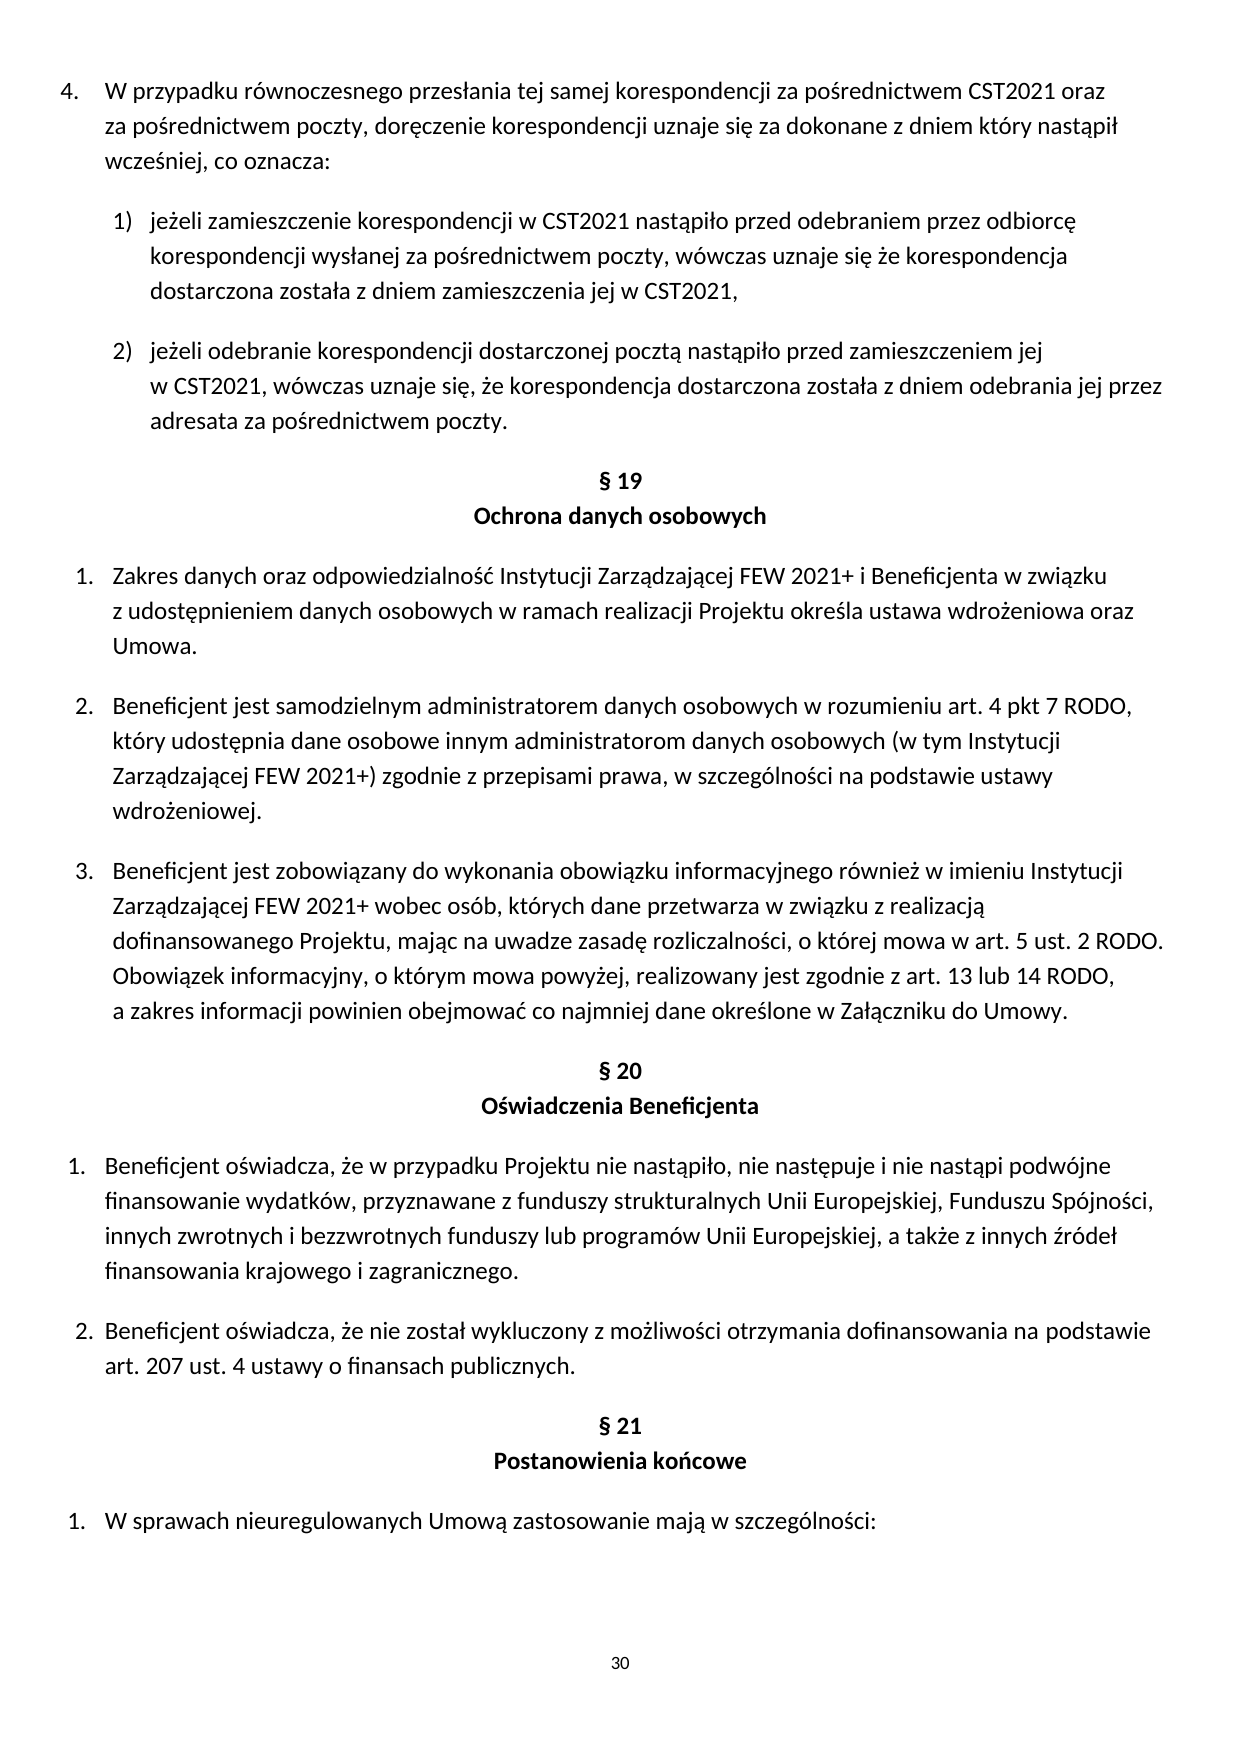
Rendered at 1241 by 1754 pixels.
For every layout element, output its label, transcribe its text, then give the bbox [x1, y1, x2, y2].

list jeżeli zamieszczenie korespondencji w CST2021 nastąpiło przed odebraniem przez odbiorcę korespondencji wysłanej za pośrednictwem poczty, wówczas uznaje się że korespondencja dostarczona została z dniem zamieszczenia jej w CST2021, [112, 205, 1165, 306]
subtitle § 21 [75, 1410, 1165, 1441]
list jeżeli odebranie korespondencji dostarczonej pocztą nastąpiło przed zamieszczeniem jej w CST2021, wówczas uznaje się, że korespondencja dostarczona została z dniem odebrania jej przez adresata za pośrednictwem poczty. [112, 335, 1165, 436]
subtitle Ochrona danych osobowych [75, 500, 1165, 531]
list W sprawach nieuregulowanych Umową zastosowanie mają w szczególności: [67, 1505, 1165, 1536]
subtitle § 20 [75, 1055, 1165, 1086]
subtitle § 19 [75, 465, 1165, 496]
list Beneficjent oświadcza, że w przypadku Projektu nie nastąpiło, nie następuje i nie nastąpi podwójne finansowanie wydatków, przyznawane z funduszy strukturalnych Unii Europejskiej, Funduszu Spójności, innych zwrotnych i bezzwrotnych funduszy lub programów Unii Europejskiej, a także z innych źródeł finansowania krajowego i zagranicznego. [67, 1150, 1165, 1286]
subtitle Oświadczenia Beneficjenta [75, 1090, 1165, 1121]
list Zakres danych oraz odpowiedzialność Instytucji Zarządzającej FEW 2021+ i Beneficjenta w związku z udostępnieniem danych osobowych w ramach realizacji Projektu określa ustawa wdrożeniowa oraz Umowa. [75, 560, 1165, 661]
text W przypadku równoczesnego przesłania tej samej korespondencji za pośrednictwem CST2021 oraz za pośrednictwem poczty, doręczenie korespondencji uznaje się za dokonane z dniem który nastąpił wcześniej, co oznacza: [60, 75, 1165, 176]
list Beneficjent jest zobowiązany do wykonania obowiązku informacyjnego również w imieniu Instytucji Zarządzającej FEW 2021+ wobec osób, których dane przetwarza w związku z realizacją dofinansowanego Projektu, mając na uwadze zasadę rozliczalności, o której mowa w art. 5 ust. 2 RODO. Obowiązek informacyjny, o którym mowa powyżej, realizowany jest zgodnie z art. 13 lub 14 RODO, a zakres informacji powinien obejmować co najmniej dane określone w Załączniku do Umowy. [75, 855, 1165, 1026]
text Beneficjent oświadcza, że nie został wykluczony z możliwości otrzymania dofinansowania na podstawie art. 207 ust. 4 ustawy o finansach publicznych. [75, 1315, 1165, 1381]
list Beneficjent jest samodzielnym administratorem danych osobowych w rozumieniu art. 4 pkt 7 RODO, który udostępnia dane osobowe innym administratorom danych osobowych (w tym Instytucji Zarządzającej FEW 2021+) zgodnie z przepisami prawa, w szczególności na podstawie ustawy wdrożeniowej. [75, 690, 1165, 826]
subtitle Postanowienia końcowe [75, 1445, 1165, 1476]
